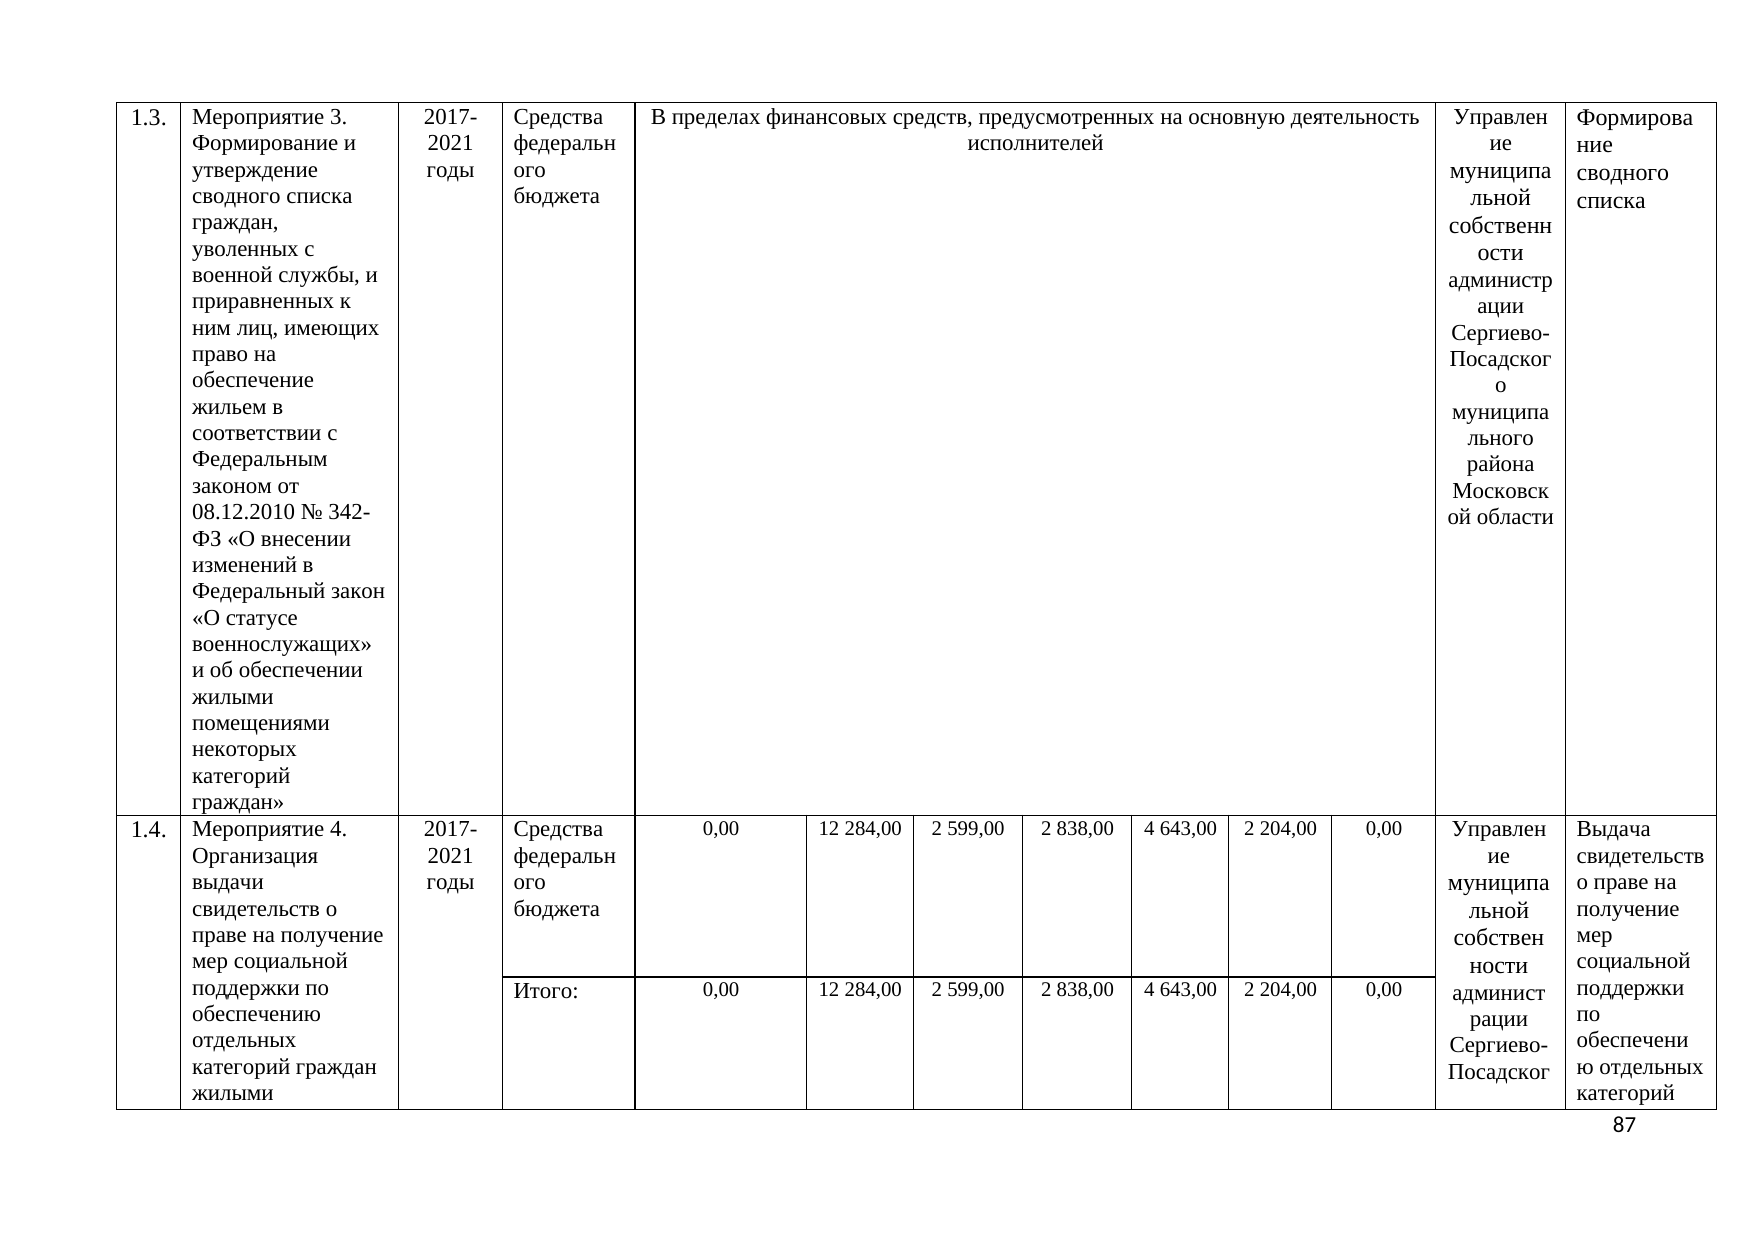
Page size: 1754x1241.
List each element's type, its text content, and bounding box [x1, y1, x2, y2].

table_cell Управление муниципальной собственности администрации Сергиево-Посадского муниципального района Московской области [1436, 816, 1565, 1109]
table_cell 4 643,00 [1132, 816, 1228, 976]
table_cell 0,00 [636, 978, 806, 1109]
table_cell 0,00 [1332, 978, 1435, 1109]
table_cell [503, 103, 634, 814]
table_cell Мероприятие 4. Организация выдачи свидетельств о праве на получение мер социальной поддержки по обеспечению отдельных категорий граждан жилыми помещениями за счет средств федерального бюджета [181, 816, 398, 1109]
table_cell 4 643,00 [1132, 978, 1228, 1109]
table_cell 2 838,00 [1023, 978, 1131, 1109]
table_cell 12 284,00 [807, 816, 913, 976]
table_cell 2 599,00 [914, 978, 1022, 1109]
table_cell 2 204,00 [1229, 816, 1331, 976]
table_cell Выдача свидетельств о праве на получение мер социальной поддержки по обеспечению отдельных категорий граждан жилыми помещениями за счет средств федерального бюджета [1566, 816, 1716, 1109]
table_cell 0,00 [1332, 816, 1435, 976]
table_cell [636, 103, 1435, 814]
table_cell 2017-2021 годы [399, 816, 502, 1109]
table_cell 2 838,00 [1023, 816, 1131, 976]
table_cell 0,00 [636, 816, 806, 976]
table_cell 1.4. [117, 816, 180, 1109]
table_cell 2017-2021 годы [399, 103, 502, 814]
table_cell Средства федерального бюджета [503, 816, 634, 976]
table_cell Итого: [503, 978, 634, 1109]
table_cell 2 204,00 [1229, 978, 1331, 1109]
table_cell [1566, 103, 1716, 814]
table_cell 1.3. [117, 103, 180, 814]
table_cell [1436, 103, 1565, 814]
table_cell Мероприятие 3. Формирование и утверждение сводного списка граждан, уволенных с военной службы, и приравненных к ним лиц, имеющих право на обеспечение жильем в соответствии с Федеральным законом от 08.12.2010 № 342-ФЗ «О внесении изменений в Федеральный закон «О статусе военнослужащих» и об обеспечении жилыми помещениями некоторых категорий граждан» [181, 103, 398, 814]
table_cell 2 599,00 [914, 816, 1022, 976]
table_cell 12 284,00 [807, 978, 913, 1109]
